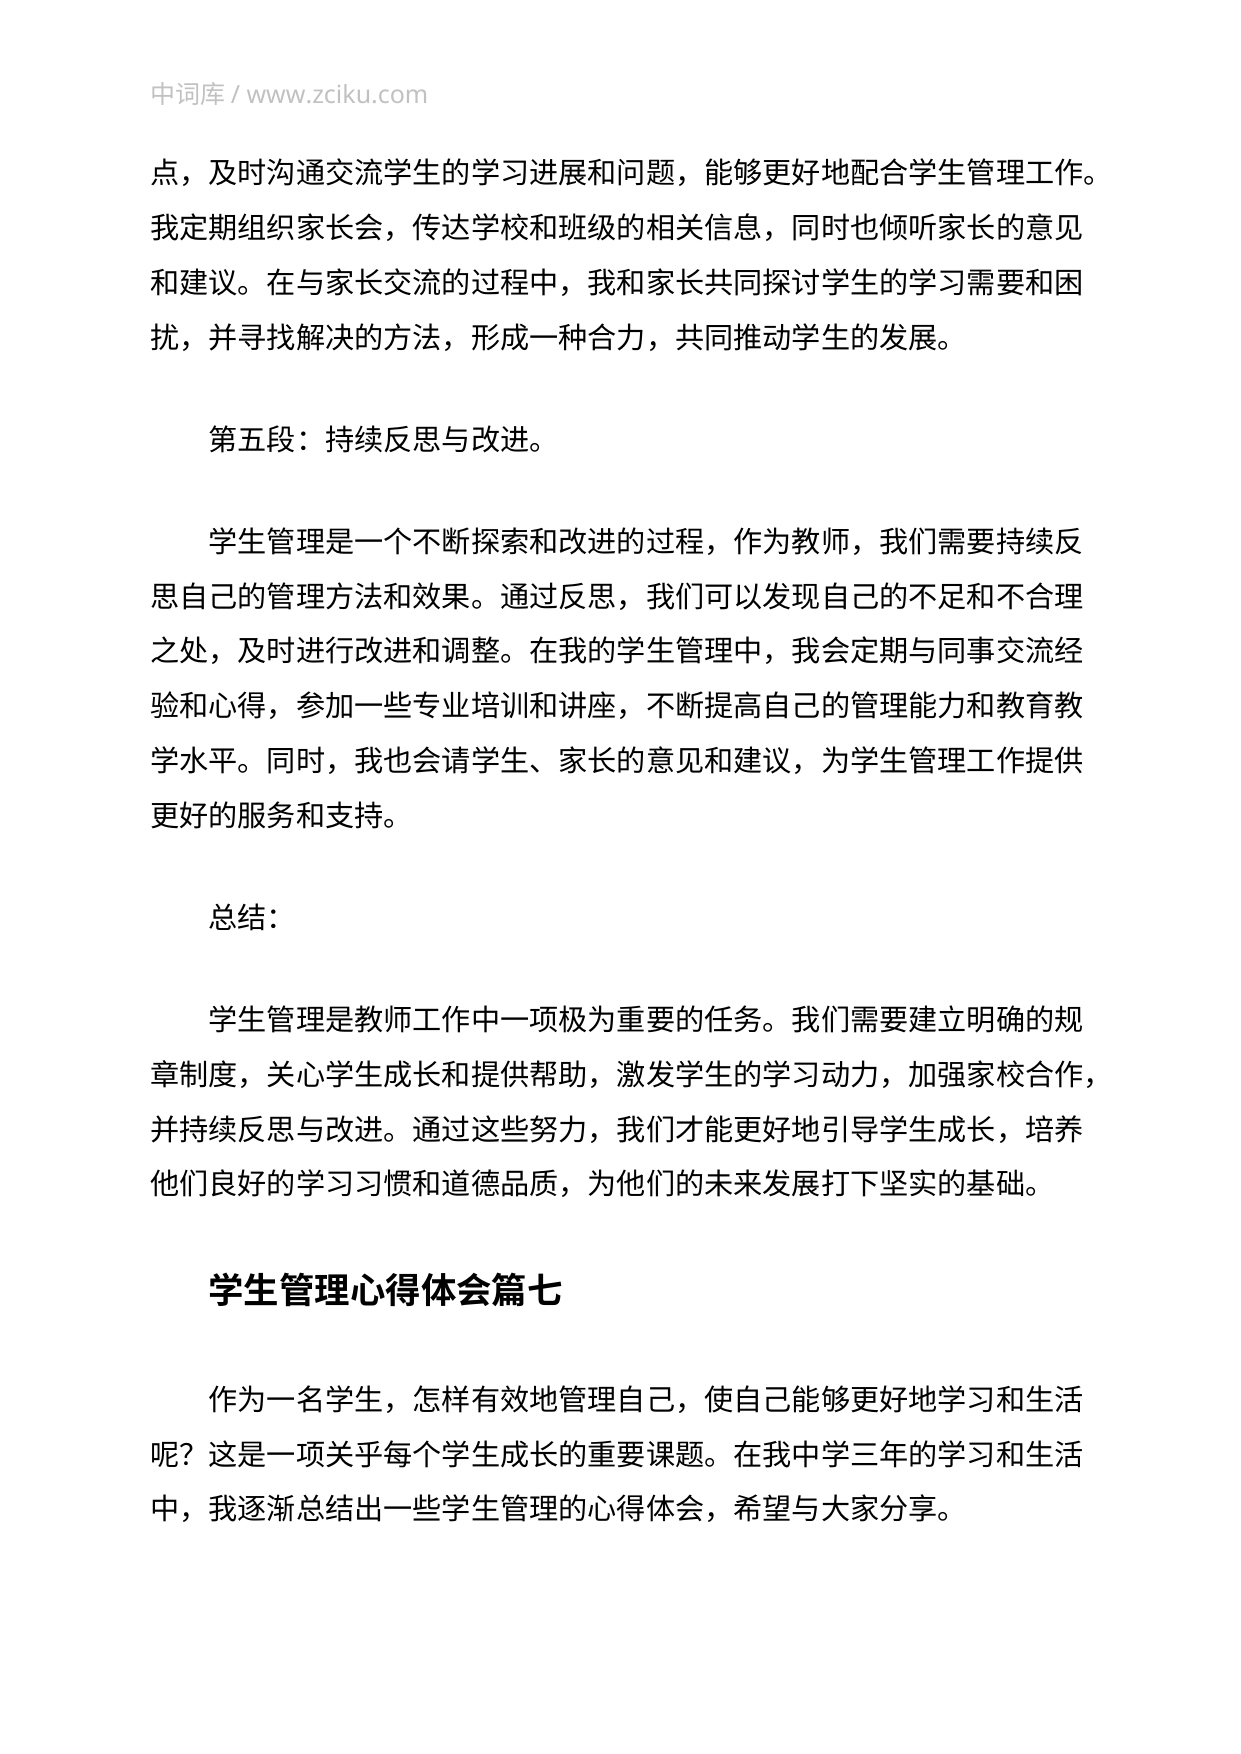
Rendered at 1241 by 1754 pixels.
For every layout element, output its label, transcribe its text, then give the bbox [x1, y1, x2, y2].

text 第五段：持续反思与改进。 [150, 416, 1090, 459]
text 作为一名学生，怎样有效地管理自己，使自己能够更好地学习和生活呢？这是一项关乎每个学生成长的重要课题。在我中学三年的学习和生活中，我逐渐总结出一些学生管理的心得体会，希望与大家分享。 [150, 1376, 1090, 1528]
text 学生管理是教师工作中一项极为重要的任务。我们需要建立明确的规章制度，关心学生成长和提供帮助，激发学生的学习动力，加强家校合作，并持续反思与改进。通过这些努力，我们才能更好地引导学生成长，培养他们良好的学习习惯和道德品质，为他们的未来发展打下坚实的基础。 [150, 996, 1090, 1203]
text 学生管理是一个不断探索和改进的过程，作为教师，我们需要持续反思自己的管理方法和效果。通过反思，我们可以发现自己的不足和不合理之处，及时进行改进和调整。在我的学生管理中，我会定期与同事交流经验和心得，参加一些专业培训和讲座，不断提高自己的管理能力和教育教学水平。同时，我也会请学生、家长的意见和建议，为学生管理工作提供更好的服务和支持。 [150, 518, 1090, 835]
text 总结： [150, 894, 1090, 937]
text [150, 150, 1090, 357]
text 学生管理心得体会篇七 [150, 1263, 1090, 1314]
